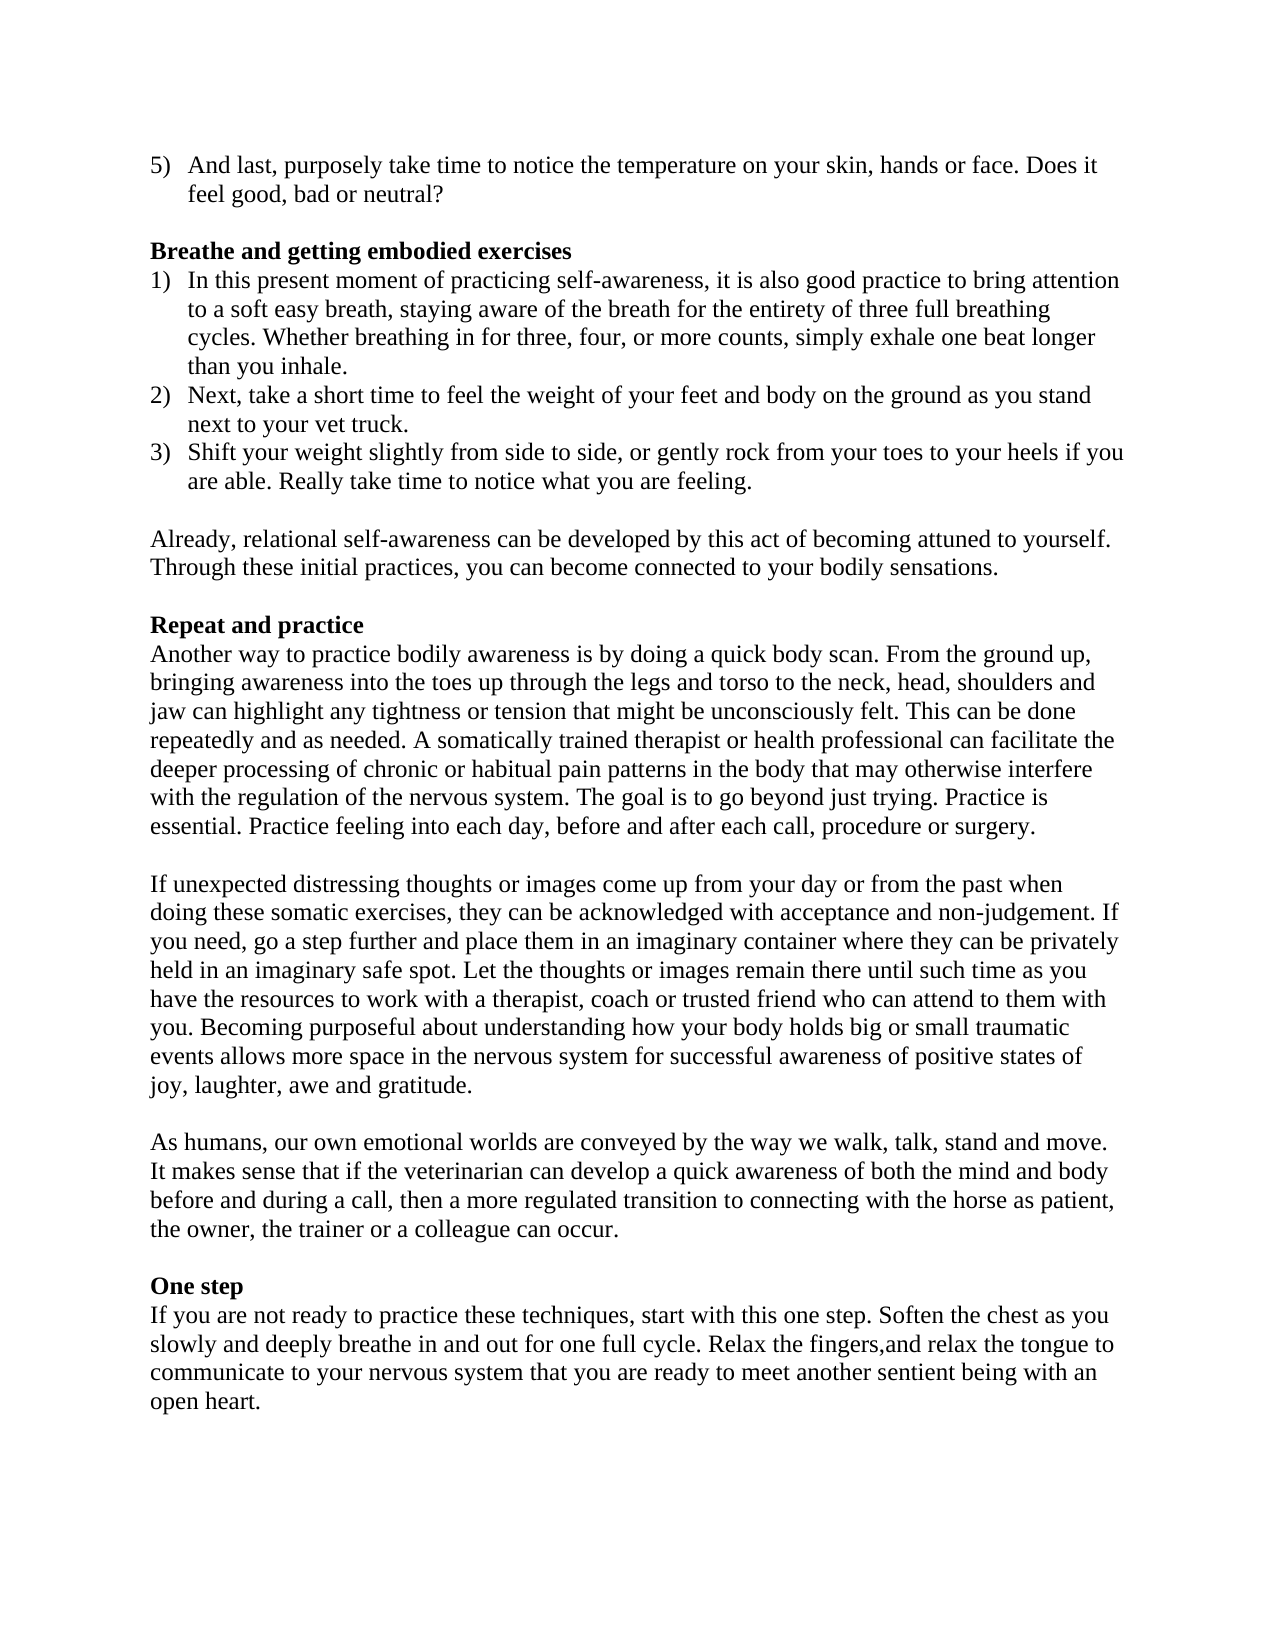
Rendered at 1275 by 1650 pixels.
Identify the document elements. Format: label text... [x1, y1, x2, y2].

list In this present moment of practicing self-awareness, it is also good practice to bring attention to a soft easy breath, staying aware of the breath for the entirety of three full breathing cycles. Whether breathing in for three, four, or more counts, simply exhale one beat longer than you inhale. [150, 265, 1125, 380]
list And last, purposely take time to notice the temperature on your skin, hands or face. Does it feel good, bad or neutral? [150, 150, 1125, 207]
list Shift your weight slightly from side to side, or gently rock from your toes to your heels if you are able. Really take time to notice what you are feeling. [150, 437, 1125, 495]
text As humans, our own emotional worlds are conveyed by the way we walk, talk, stand and move. It makes sense that if the veterinarian can develop a quick awareness of both the mind and body before and during a call, then a more regulated transition to connecting with the horse as patient, the owner, the trainer or a colleague can occur. [150, 1127, 1125, 1242]
text One step [150, 1271, 1125, 1300]
text Another way to practice bodily awareness is by doing a quick body scan. From the ground up, bringing awareness into the toes up through the legs and torso to the neck, head, shoulders and jaw can highlight any tightness or tension that might be unconsciously felt. This can be done repeatedly and as needed. A somatically trained therapist or health professional can facilitate the deeper processing of chronic or habitual pain patterns in the body that may otherwise interfere with the regulation of the nervous system. The goal is to go beyond just trying. Practice is essential. Practice feeling into each day, before and after each call, procedure or surgery. [150, 639, 1125, 840]
list Next, take a short time to feel the weight of your feet and body on the ground as you stand next to your vet truck. [150, 380, 1125, 437]
list Breathe and getting embodied exercises [150, 236, 1125, 265]
text Already, relational self-awareness can be developed by this act of becoming attuned to yourself. Through these initial practices, you can become connected to your bodily sensations. [150, 524, 1125, 581]
text If unexpected distressing thoughts or images come up from your day or from the past when doing these somatic exercises, they can be acknowledged with acceptance and non-judgement. If you need, go a step further and place them in an imaginary container where they can be privately held in an imaginary safe spot. Let the thoughts or images remain there until such time as you have the resources to work with a therapist, coach or trusted friend who can attend to them with you. Becoming purposeful about understanding how your body holds big or small traumatic events allows more space in the nervous system for successful awareness of positive states of joy, laughter, awe and gratitude. [150, 869, 1125, 1099]
text Repeat and practice [150, 610, 1125, 639]
text If you are not ready to practice these techniques, start with this one step. Soften the chest as you slowly and deeply breathe in and out for one full cycle. Relax the fingers,and relax the tongue to communicate to your nervous system that you are ready to meet another sentient being with an open heart. [150, 1300, 1125, 1415]
